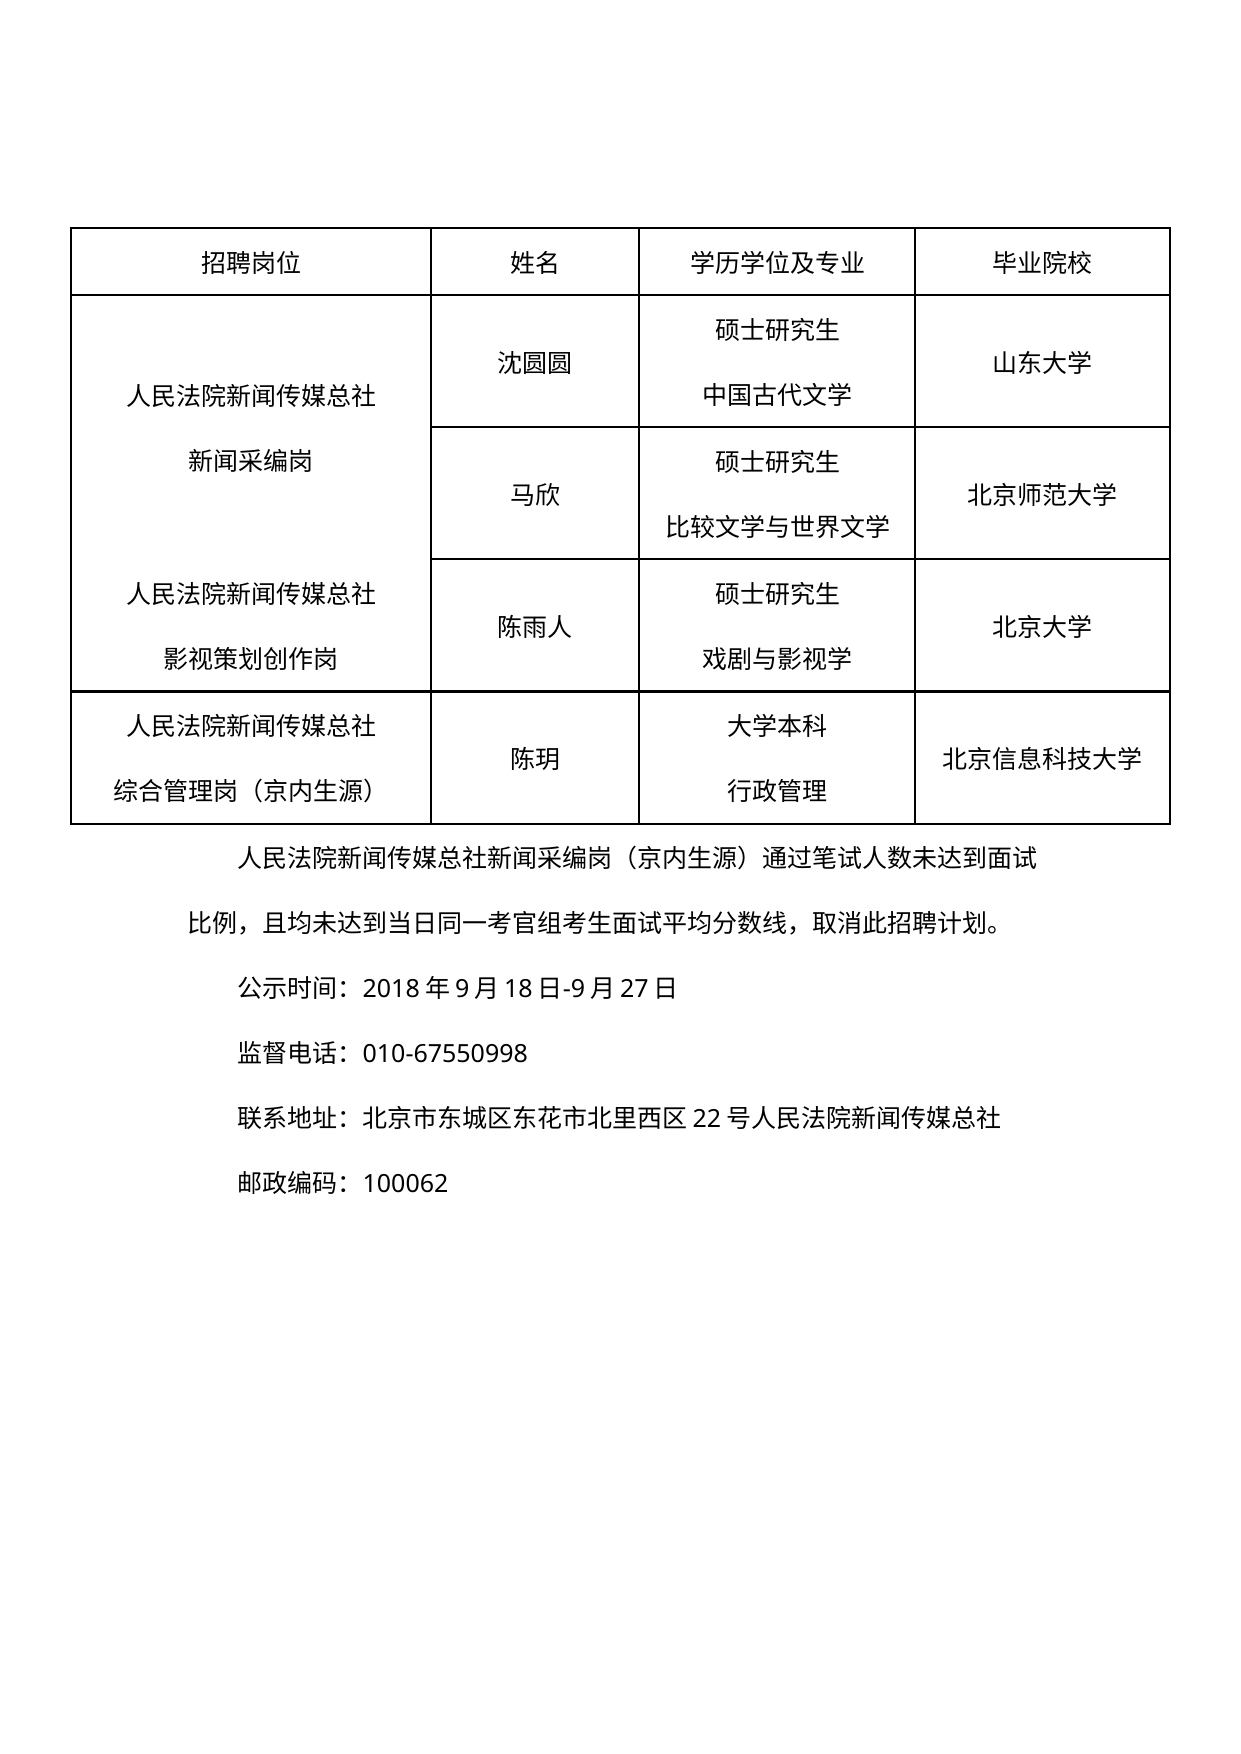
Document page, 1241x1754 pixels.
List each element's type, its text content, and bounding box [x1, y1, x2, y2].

text 联系地址：北京市东城区东花市北里西区22号人民法院新闻传媒总社 [187, 1084, 1053, 1149]
table_cell 北京大学 [916, 560, 1169, 690]
table_cell 山东大学 [916, 296, 1169, 426]
text 公示时间：2018年9月18日-9月27日 [187, 954, 1053, 1019]
table_cell 陈雨人 [432, 560, 638, 690]
table_cell 北京信息科技大学 [916, 693, 1169, 822]
table_cell 人民法院新闻传媒总社 影视策划创作岗 [72, 558, 430, 690]
text 邮政编码：100062 [187, 1149, 1053, 1214]
table_cell 北京师范大学 [916, 428, 1169, 558]
table_cell 沈圆圆 [432, 296, 638, 426]
table_cell 人民法院新闻传媒总社 新闻采编岗 [72, 296, 430, 558]
text 监督电话：010-67550998 [187, 1019, 1053, 1084]
table_cell 马欣 [432, 428, 638, 558]
text 人民法院新闻传媒总社新闻采编岗（京内生源）通过笔试人数未达到面试比例，且均未达到当日同一考官组考生面试平均分数线，取消此招聘计划。 [187, 825, 1053, 954]
table_cell 陈玥 [432, 693, 638, 822]
